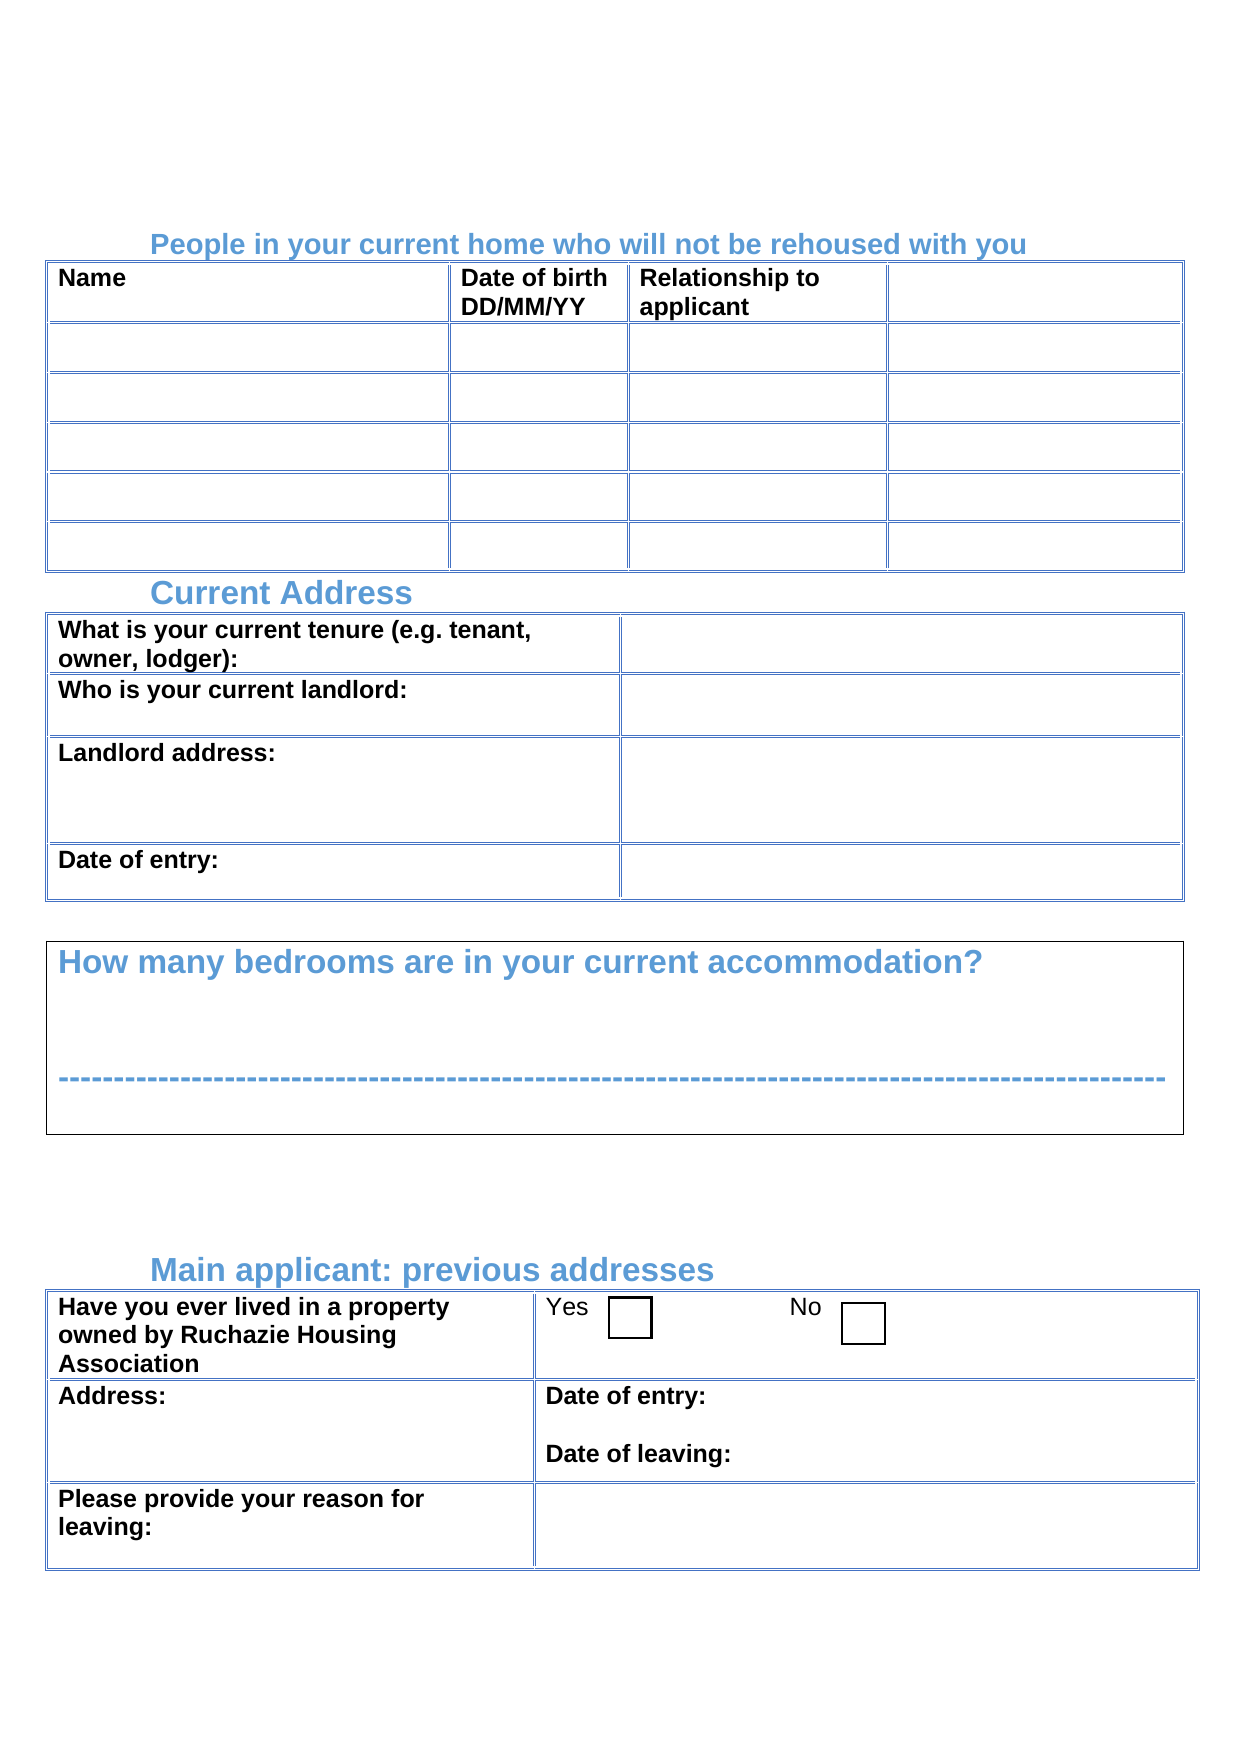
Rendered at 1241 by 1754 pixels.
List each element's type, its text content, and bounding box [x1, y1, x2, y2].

table_cell [630, 324, 886, 371]
table_cell Who is your current landlord: [47, 672, 620, 735]
table_cell [889, 321, 1182, 371]
table_cell [630, 474, 886, 520]
table_header Yes No [534, 1292, 1197, 1378]
table_header [887, 263, 1182, 321]
table_header How many bedrooms are in your current accommodation? ---------------------------------------------------------------------------------------------------- [47, 942, 1183, 1134]
table_cell [628, 523, 887, 570]
table_cell [622, 735, 1182, 842]
text Current Address [150, 573, 1090, 612]
table_cell Landlord address: [48, 735, 619, 842]
table_cell [47, 421, 449, 470]
table_cell Please provide your reason for leaving: [48, 1481, 534, 1568]
table_cell [630, 424, 886, 470]
table_cell [48, 371, 448, 421]
text People in your current home who will not be rehoused with you [150, 227, 1090, 260]
table_cell [451, 474, 627, 520]
table_cell [451, 374, 627, 421]
table_cell [630, 374, 886, 421]
table_header What is your current tenure (e.g. tenant, owner, lodger): [48, 615, 620, 672]
table_header Name [48, 263, 449, 321]
table_cell [887, 421, 1184, 470]
table_header Date of birth DD/MM/YY [449, 263, 628, 321]
table_cell [451, 424, 627, 470]
table_cell Address: [47, 1378, 534, 1481]
table_cell [889, 371, 1182, 421]
table_cell Date of entry: [47, 842, 620, 899]
table_cell [620, 672, 1184, 735]
table_header Have you ever lived in a property owned by Ruchazie Housing Association [48, 1292, 534, 1378]
table_cell [48, 321, 448, 371]
table_cell [887, 520, 1184, 570]
table_header [620, 615, 1182, 672]
table_cell [887, 470, 1184, 520]
table_cell [449, 523, 628, 570]
table_cell [534, 1481, 1197, 1568]
table_cell [620, 842, 1184, 899]
table_cell [47, 470, 449, 520]
table_cell [47, 520, 449, 570]
text Main applicant: previous addresses [150, 1250, 1090, 1289]
table_cell Date of entry: Date of leaving: [534, 1378, 1198, 1481]
table_header Relationship to applicant [628, 263, 887, 321]
table_cell [451, 324, 627, 371]
